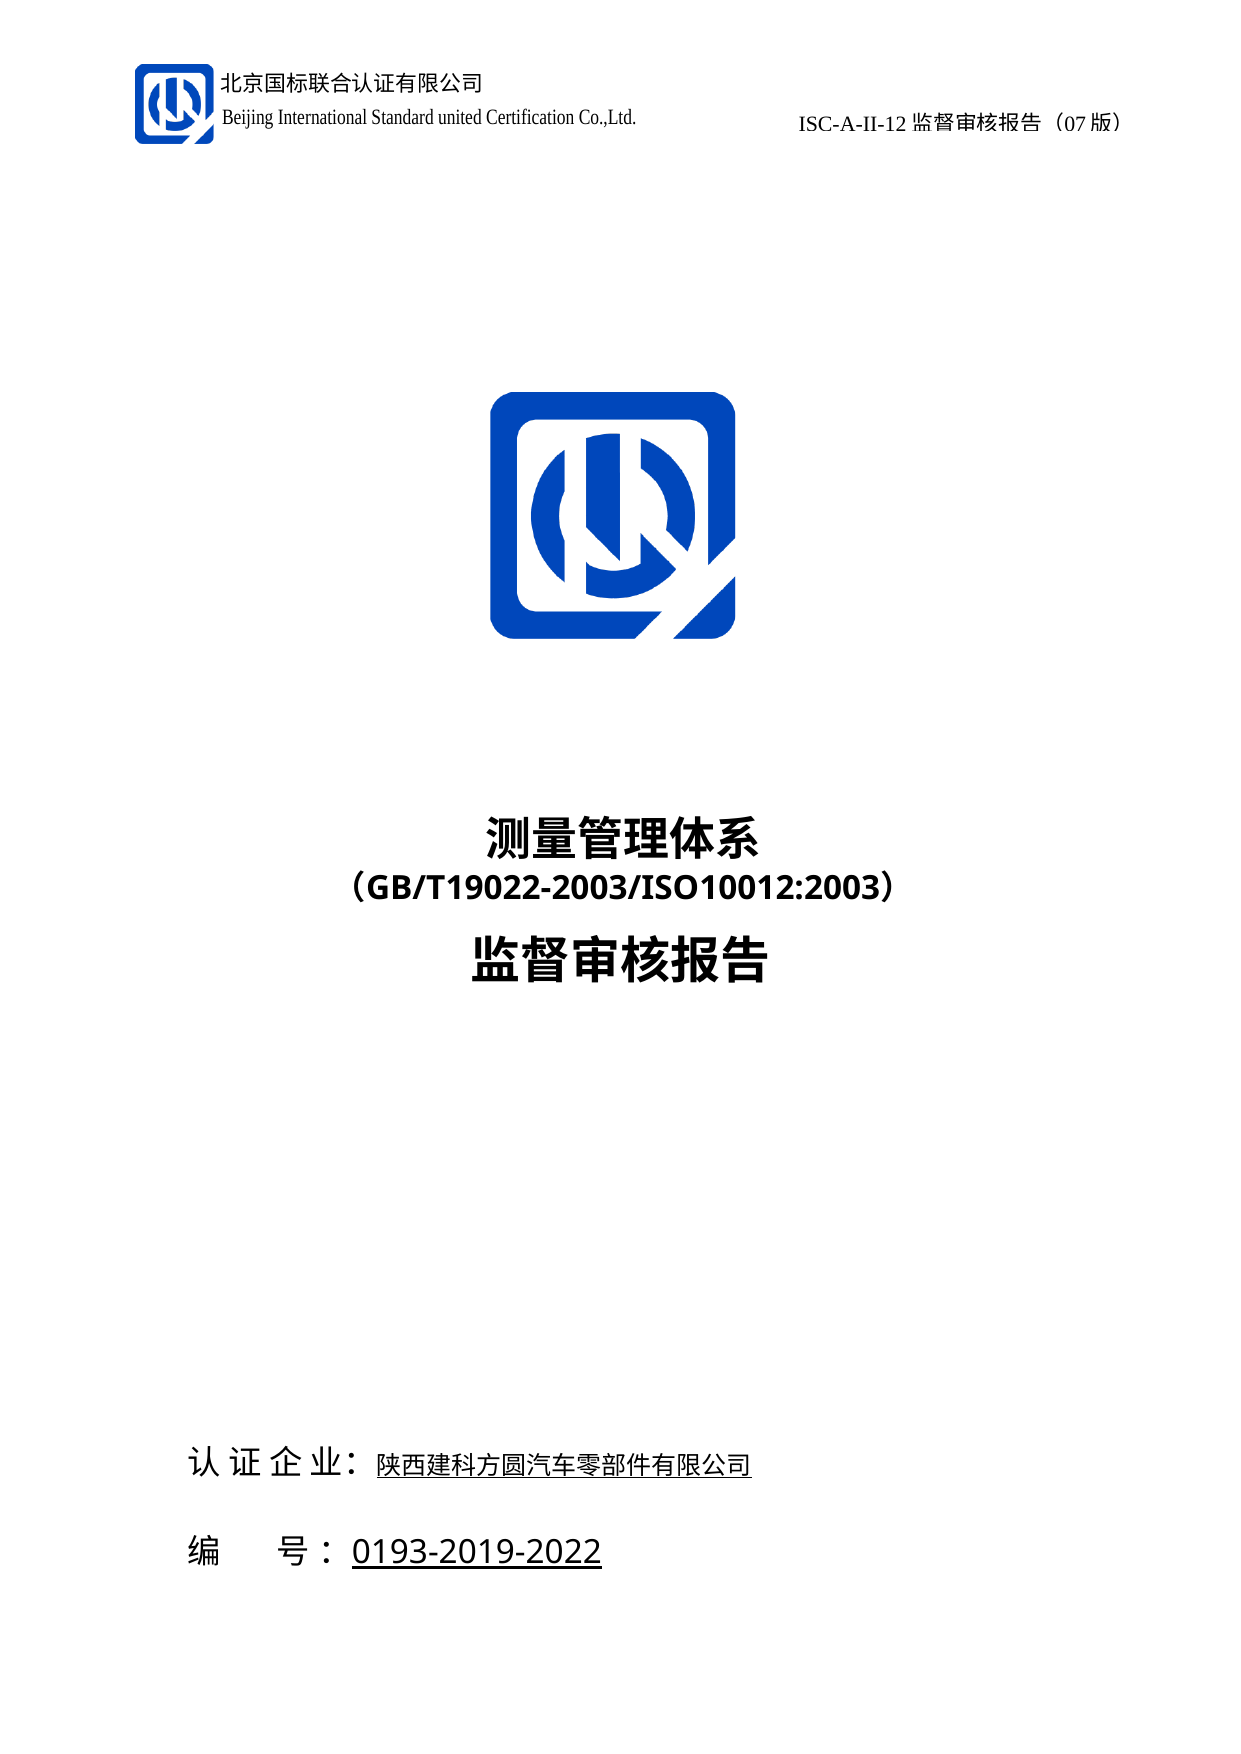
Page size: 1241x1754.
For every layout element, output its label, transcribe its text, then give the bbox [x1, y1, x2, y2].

picture [490, 392, 736, 639]
text 认 证 企 业：陕西建科方圆汽车零部件有限公司 [187, 1428, 1053, 1493]
text 监督审核报告 [187, 908, 1053, 1005]
picture [135, 64, 214, 144]
text （GB/T19022-2003/ISO10012:2003） [187, 866, 1053, 908]
text 编 号：0193-2019-2022 [187, 1517, 1053, 1582]
text 测量管理体系 [187, 814, 1053, 866]
